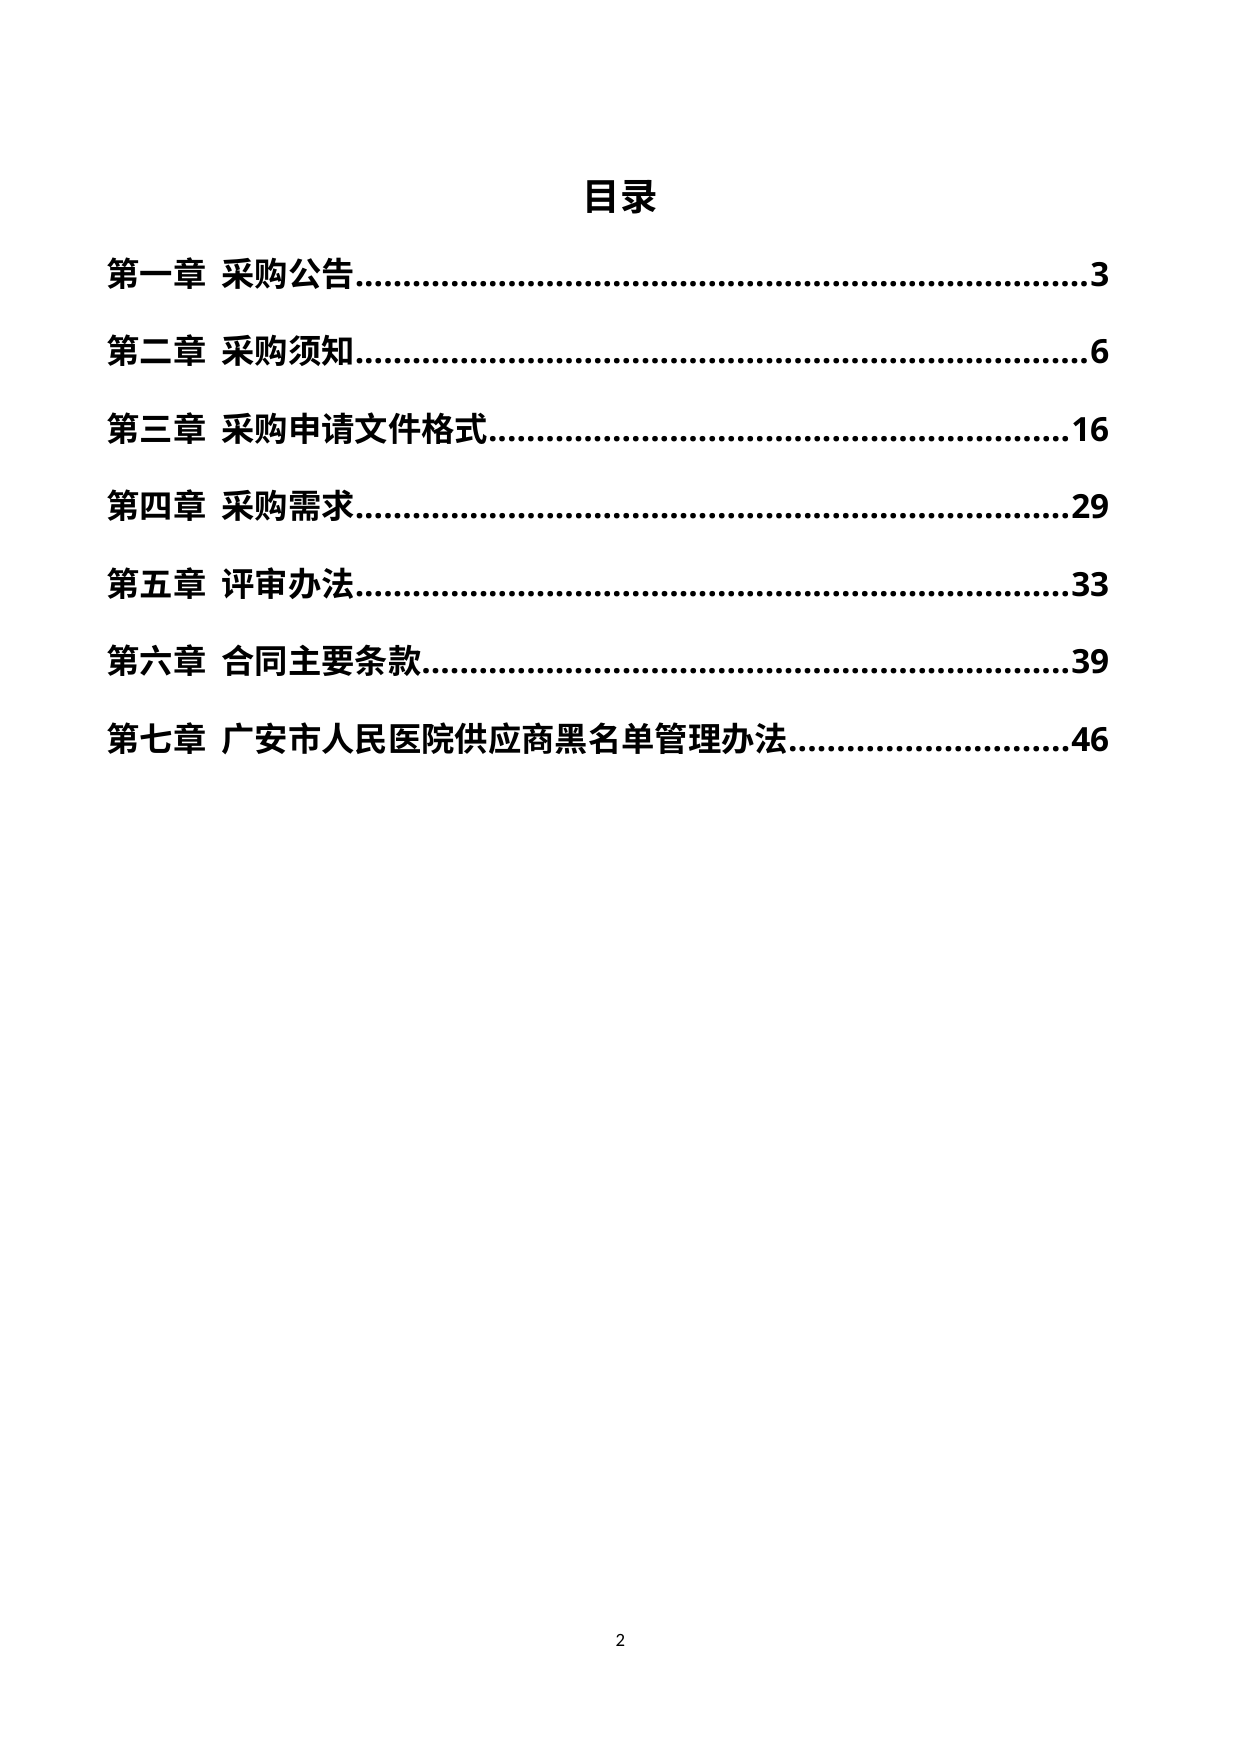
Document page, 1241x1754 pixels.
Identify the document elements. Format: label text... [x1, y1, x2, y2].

text 第七章 广安市人民医院供应商黑名单管理办法 46 [106, 704, 1134, 769]
text 第四章 采购需求 29 [106, 472, 1134, 537]
text 第六章 合同主要条款 39 [106, 627, 1134, 692]
text 第一章 采购公告 3 [106, 239, 1134, 304]
text 第五章 评审办法 33 [106, 549, 1134, 614]
text 第二章 采购须知 6 [106, 317, 1134, 382]
text 目录 [106, 162, 1134, 227]
text 第三章 采购申请文件格式 16 [106, 394, 1134, 459]
